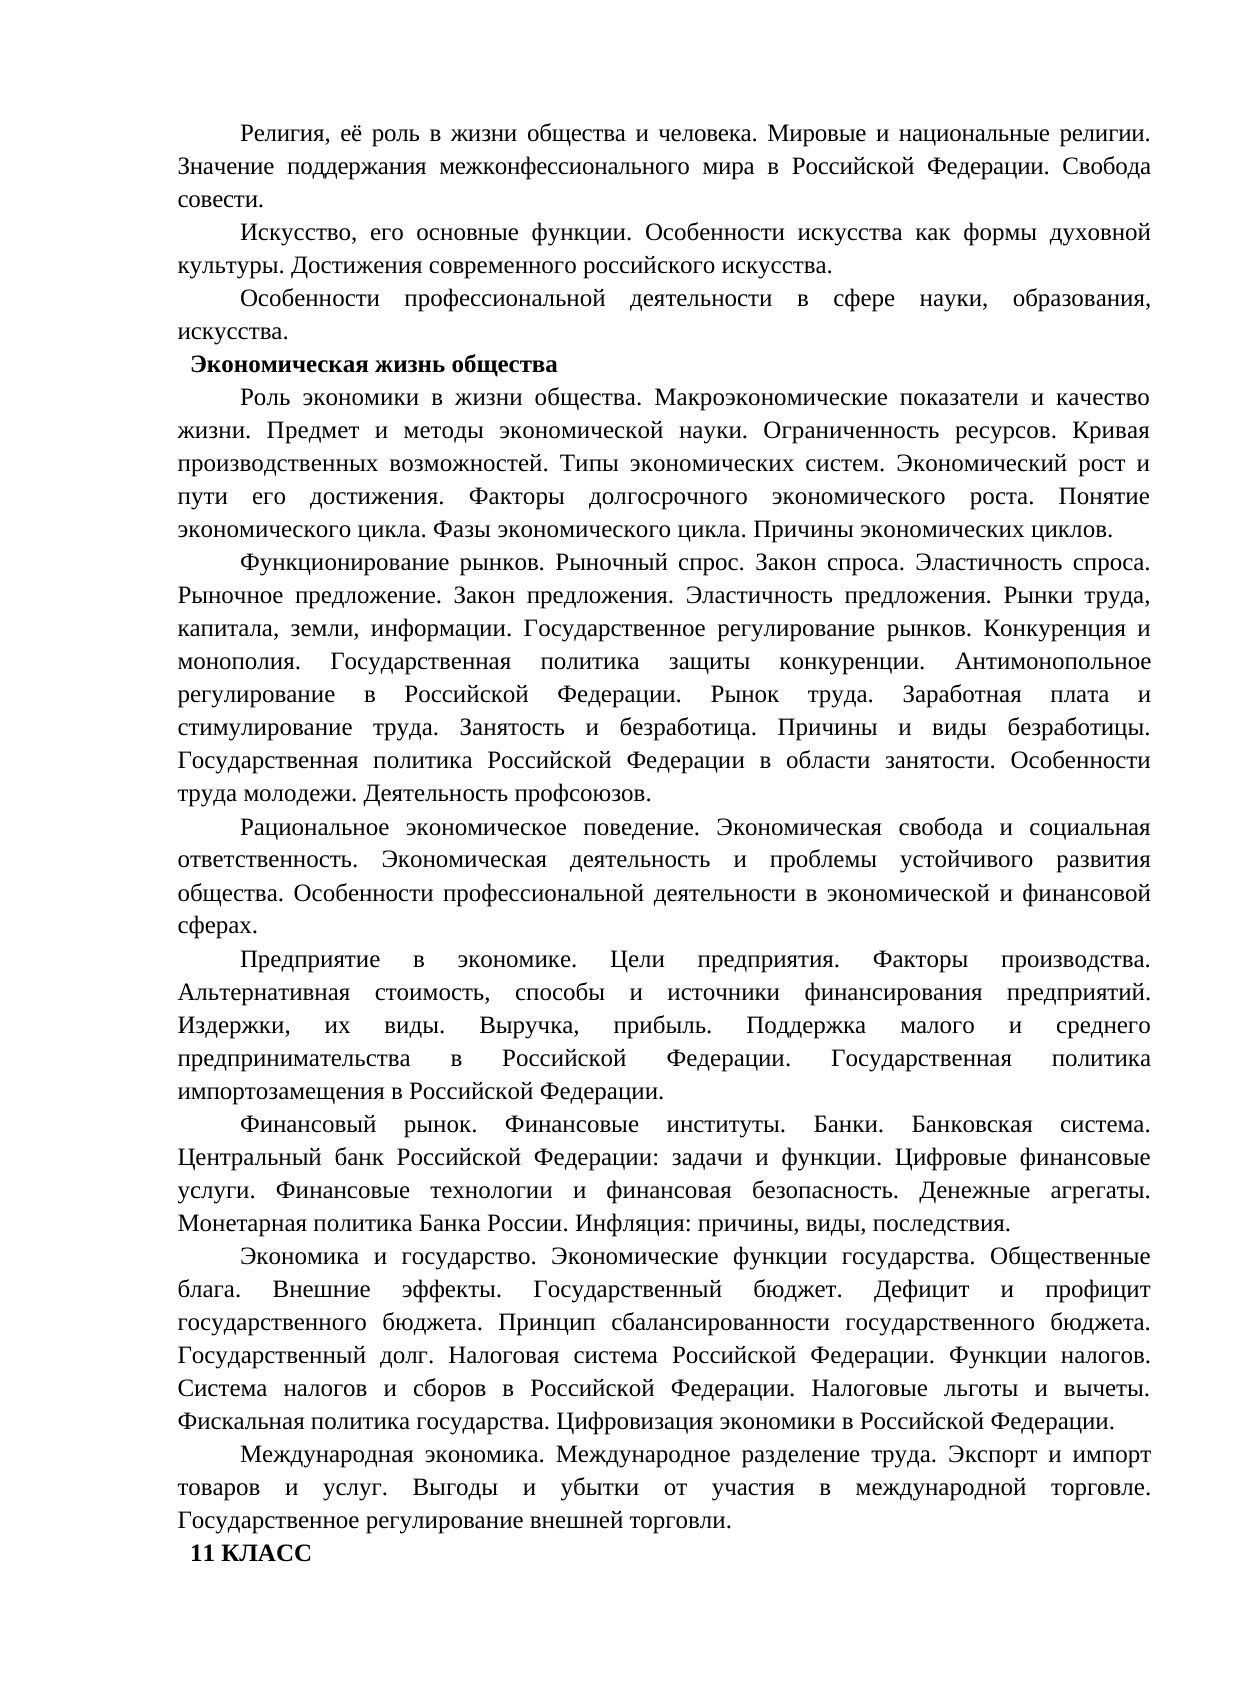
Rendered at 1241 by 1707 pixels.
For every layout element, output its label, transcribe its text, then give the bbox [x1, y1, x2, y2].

text Искусство, его основные функции. Особенности искусства как формы духовной культуры. Достижения современного российского искусства. [177, 217, 1152, 279]
text Финансовый рынок. Финансовые институты. Банки. Банковская система. Центральный банк Российской Федерации: задачи и функции. Цифровые финансовые услуги. Финансовые технологии и финансовая безопасность. Денежные агрегаты. Монетарная политика Банка России. Инфляция: причины, виды, последствия. [177, 1109, 1152, 1237]
text Функционирование рынков. Рыночный спрос. Закон спроса. Эластичность спроса. Рыночное предложение. Закон предложения. Эластичность предложения. Рынки труда, капитала, земли, информации. Государственное регулирование рынков. Конкуренция и монополия. Государственная политика защиты конкуренции. Антимонопольное регулирование в Российской Федерации. Рынок труда. Заработная плата и стимулирование труда. Занятость и безработица. Причины и виды безработицы. Государственная политика Российской Федерации в области занятости. Особенности труда молодежи. Деятельность профсоюзов. [177, 547, 1152, 807]
text Экономическая жизнь общества [190, 349, 1152, 378]
text Роль экономики в жизни общества. Макроэкономические показатели и качество жизни. Предмет и методы экономической науки. Ограниченность ресурсов. Кривая производственных возможностей. Типы экономических систем. Экономический рост и пути его достижения. Факторы долгосрочного экономического роста. Понятие экономического цикла. Фазы экономического цикла. Причины экономических циклов. [177, 382, 1152, 543]
text Предприятие в экономике. Цели предприятия. Факторы производства. Альтернативная стоимость, способы и источники финансирования предприятий. Издержки, их виды. Выручка, прибыль. Поддержка малого и среднего предпринимательства в Российской Федерации. Государственная политика импортозамещения в Российской Федерации. [177, 944, 1152, 1104]
text Религия, её роль в жизни общества и человека. Мировые и национальные религии. Значение поддержания межконфессионального мира в Российской Федерации. Свобода совести. [177, 118, 1152, 213]
text 11 КЛАСС [190, 1538, 1152, 1567]
text Экономика и государство. Экономические функции государства. Общественные блага. Внешние эффекты. Государственный бюджет. Дефицит и профицит государственного бюджета. Принцип сбалансированности государственного бюджета. Государственный долг. Налоговая система Российской Федерации. Функции налогов. Система налогов и сборов в Российской Федерации. Налоговые льготы и вычеты. Фискальная политика государства. Цифровизация экономики в Российской Федерации. [177, 1241, 1152, 1435]
text Особенности профессиональной деятельности в сфере науки, образования, искусства. [177, 283, 1152, 345]
text Рациональное экономическое поведение. Экономическая свобода и социальная ответственность. Экономическая деятельность и проблемы устойчивого развития общества. Особенности профессиональной деятельности в экономической и финансовой сферах. [177, 812, 1152, 939]
text Международная экономика. Международное разделение труда. Экспорт и импорт товаров и услуг. Выгоды и убытки от участия в международной торговле. Государственное регулирование внешней торговли. [177, 1439, 1152, 1534]
